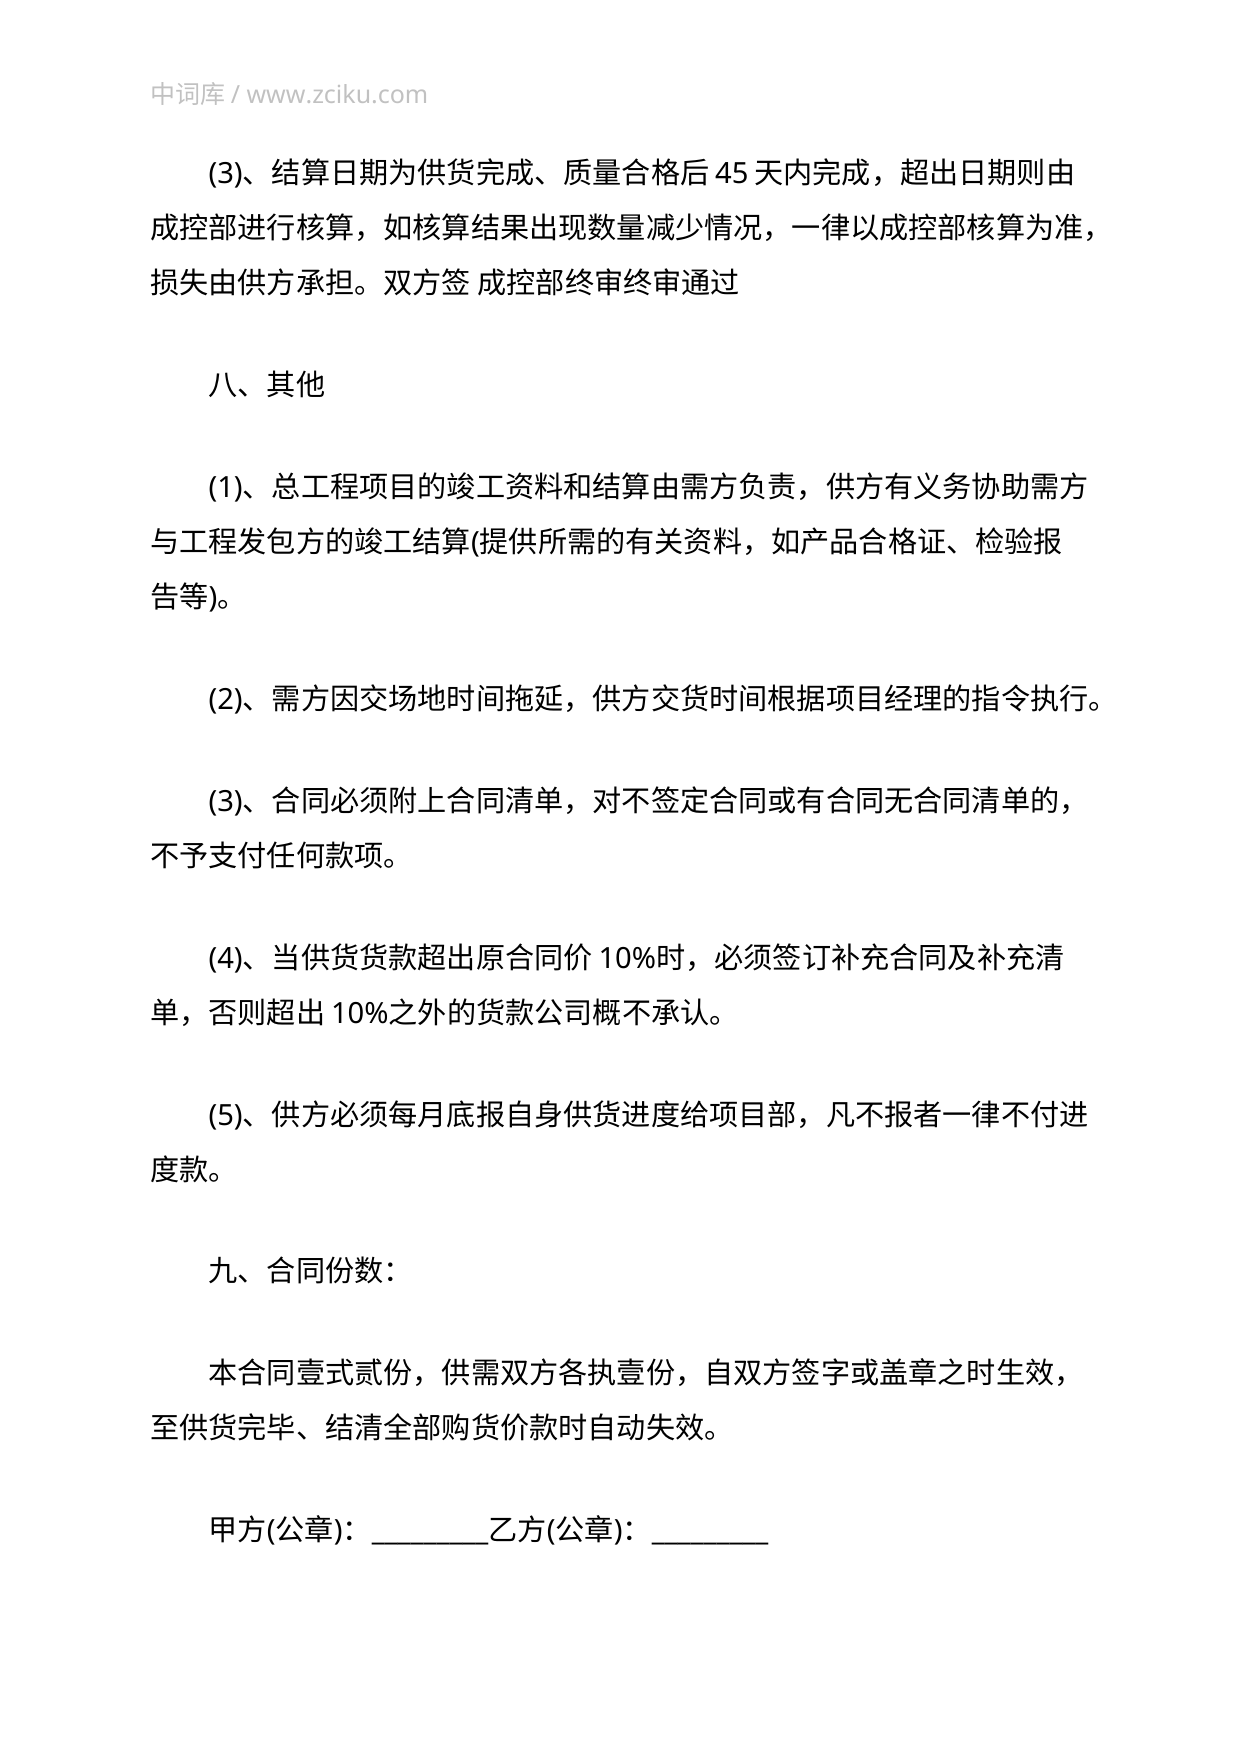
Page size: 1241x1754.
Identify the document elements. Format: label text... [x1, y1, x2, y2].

text (1)、总工程项目的竣工资料和结算由需方负责，供方有义务协助需方与工程发包方的竣工结算(提供所需的有关资料，如产品合格证、检验报告等)。 [150, 463, 1090, 616]
text (2)、需方因交场地时间拖延，供方交货时间根据项目经理的指令执行。 [150, 675, 1090, 718]
text 甲方(公章)：_________乙方(公章)：_________ [150, 1506, 1090, 1549]
text (3)、结算日期为供货完成、质量合格后45天内完成，超出日期则由成控部进行核算，如核算结果出现数量减少情况，一律以成控部核算为准，损失由供方承担。双方签 成控部终审终审通过 [150, 150, 1090, 302]
text 九、合同份数： [150, 1248, 1090, 1290]
text 本合同壹式贰份，供需双方各执壹份，自双方签字或盖章之时生效，至供货完毕、结清全部购货价款时自动失效。 [150, 1350, 1090, 1447]
text (4)、当供货货款超出原合同价10%时，必须签订补充合同及补充清单，否则超出10%之外的货款公司概不承认。 [150, 934, 1090, 1032]
text (3)、合同必须附上合同清单，对不签定合同或有合同无合同清单的，不予支付任何款项。 [150, 777, 1090, 875]
text (5)、供方必须每月底报自身供货进度给项目部，凡不报者一律不付进度款。 [150, 1091, 1090, 1188]
text 八、其他 [150, 362, 1090, 404]
